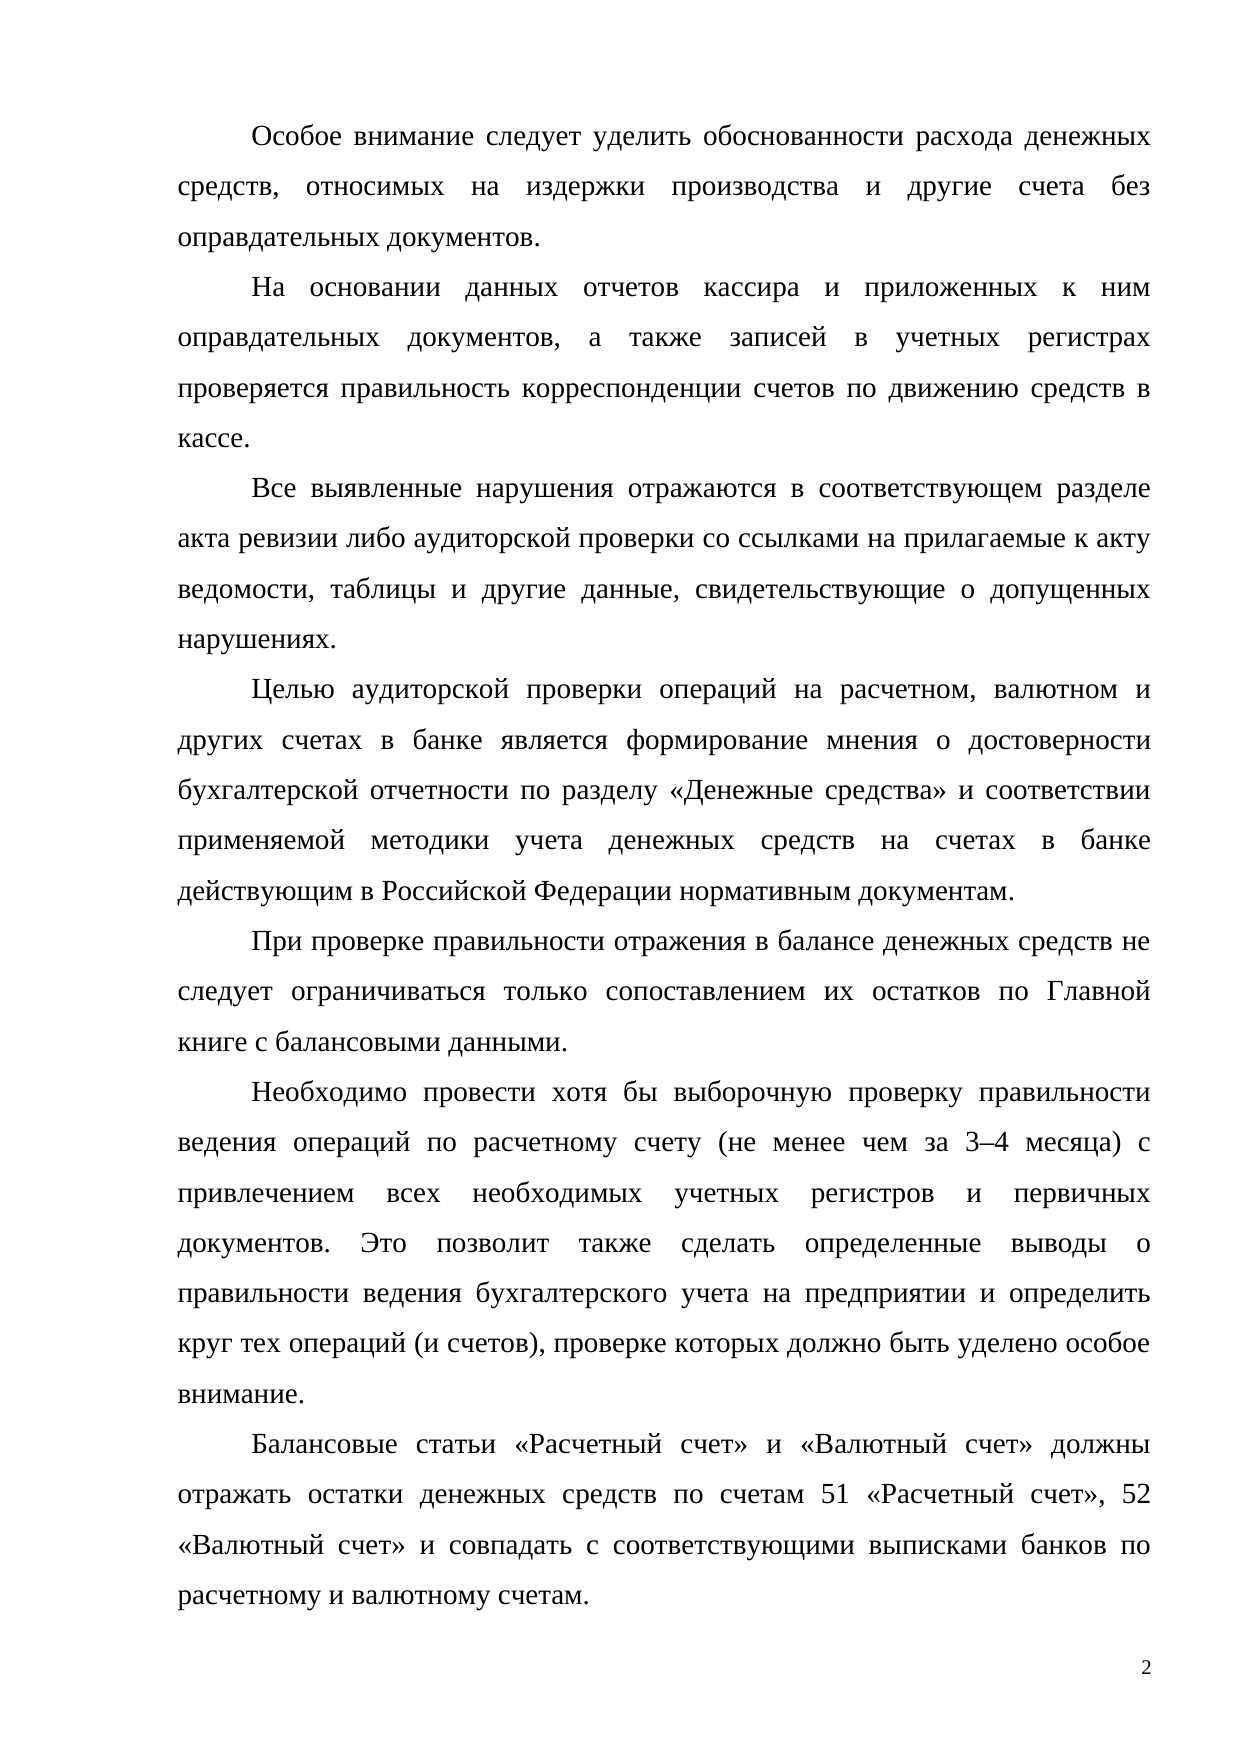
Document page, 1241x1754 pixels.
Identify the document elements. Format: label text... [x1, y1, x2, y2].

text Необходимо провести хотя бы выборочную проверку правильности ведения операций по расчетному счету (не менее чем за 3–4 месяца) с привлечением всех необходимых учетных регистров и первичных документов. Это позволит также сделать определенные выводы о правильности ведения бухгалтерского учета на предприятии и определить круг тех операций (и счетов), проверке которых должно быть уделено особое внимание. [177, 1074, 1152, 1409]
text При проверке правильности отражения в балансе денежных средств не следует ограничиваться только сопоставлением их остатков по Главной книге с балансовыми данными. [177, 923, 1152, 1057]
text Целью аудиторской проверки операций на расчетном, валютном и других счетах в банке является формирование мнения о достоверности бухгалтерской отчетности по разделу «Денежные средства» и соответствии применяемой методики учета денежных средств на счетах в банке действующим в Российской Федерации нормативным документам. [177, 672, 1152, 906]
text Особое внимание следует уделить обоснованности расхода денежных средств, относимых на издержки производства и другие счета без оправдательных документов. [177, 118, 1152, 252]
text На основании данных отчетов кассира и приложенных к ним оправдательных документов, а также записей в учетных регистрах проверяется правильность корреспонденции счетов по движению средств в кассе. [177, 269, 1152, 453]
text Все выявленные нарушения отражаются в соответствующем разделе акта ревизии либо аудиторской проверки со ссылками на прилагаемые к акту ведомости, таблицы и другие данные, свидетельствующие о допущенных нарушениях. [177, 470, 1152, 655]
text Балансовые статьи «Расчетный счет» и «Валютный счет» должны отражать остатки денежных средств по счетам 51 «Расчетный счет», 52 «Валютный счет» и совпадать с соответствующими выписками банков по расчетному и валютному счетам. [177, 1426, 1152, 1611]
